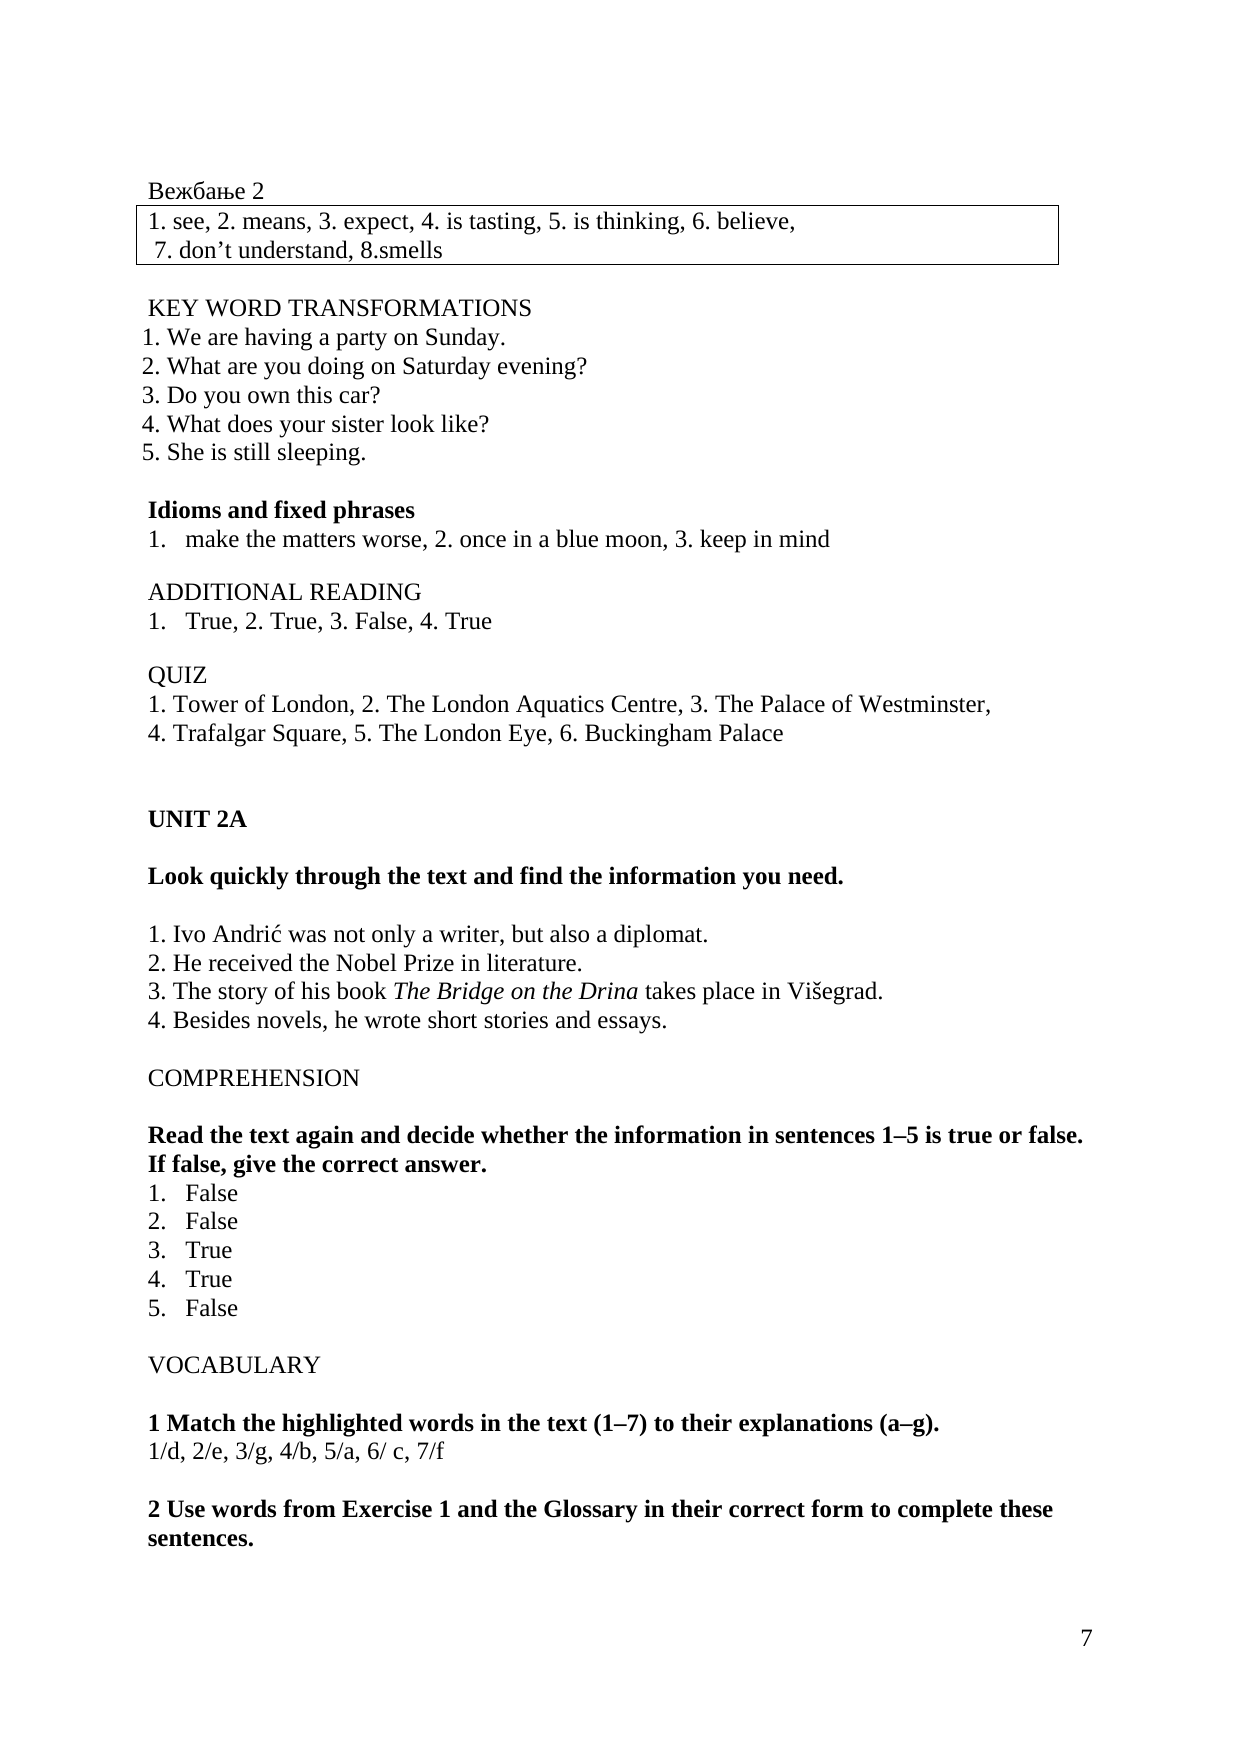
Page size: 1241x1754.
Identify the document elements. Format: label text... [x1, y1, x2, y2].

text 1. Tower of London, 2. The London Aquatics Centre, 3. The Palace of Westminster, [148, 689, 1093, 718]
text 1. Ivo Andrić was not only a writer, but also a diplomat. [148, 919, 1093, 948]
text 4. What does your sister look like? [142, 409, 1093, 437]
list False [148, 1293, 1093, 1321]
text 1/d, 2/e, 3/g, 4/b, 5/a, 6/ c, 7/f [148, 1436, 1093, 1465]
text UNIT 2A [148, 804, 1093, 833]
text COMPREHENSION [148, 1063, 1093, 1091]
text Idioms and fixed phrases [148, 495, 1093, 524]
text 2 Use words from Exercise 1 and the Glossary in their correct form to complete these sentences. [148, 1494, 1093, 1551]
text Вежбање 2 [148, 176, 1093, 205]
text QUIZ [148, 660, 1093, 689]
list True [148, 1264, 1093, 1293]
text 5. She is still sleeping. [142, 437, 1093, 466]
text Read the text again and decide whether the information in sentences 1–5 is true or false. If false, give the correct answer. [148, 1120, 1093, 1178]
text 3. The story of his book The Bridge on the Drina takes place in Višegrad. [148, 976, 1093, 1005]
list False [148, 1178, 1093, 1206]
list True [148, 1235, 1093, 1264]
text 1 Match the highlighted words in the text (1–7) to their explanations (a–g). [148, 1408, 1093, 1436]
text 1. We are having a party on Sunday. [142, 322, 1093, 351]
text ADDITIONAL READING [148, 577, 1093, 606]
text KEY WORD TRANSFORMATIONS [148, 293, 1093, 322]
table_header 1. see, 2. means, 3. expect, 4. is tasting, 5. is thinking, 6. believe, 7. don’t understand, 8.smells [137, 206, 1058, 264]
text Look quickly through the text and find the information you need. [148, 861, 1093, 890]
list make the matters worse, 2. once in a blue moon, 3. keep in mind [148, 524, 1093, 552]
text 2. He received the Nobel Prize in literature. [148, 948, 1093, 976]
text 3. Do you own this car? [142, 380, 1093, 409]
text 4. Besides novels, he wrote short stories and essays. [148, 1005, 1093, 1034]
list True, 2. True, 3. False, 4. True [148, 606, 1093, 635]
text 2. What are you doing on Saturday evening? [142, 351, 1093, 380]
list False [148, 1206, 1093, 1235]
text VOCABULARY [148, 1350, 1093, 1379]
text 4. Trafalgar Square, 5. The London Eye, 6. Buckingham Palace [148, 718, 1093, 746]
